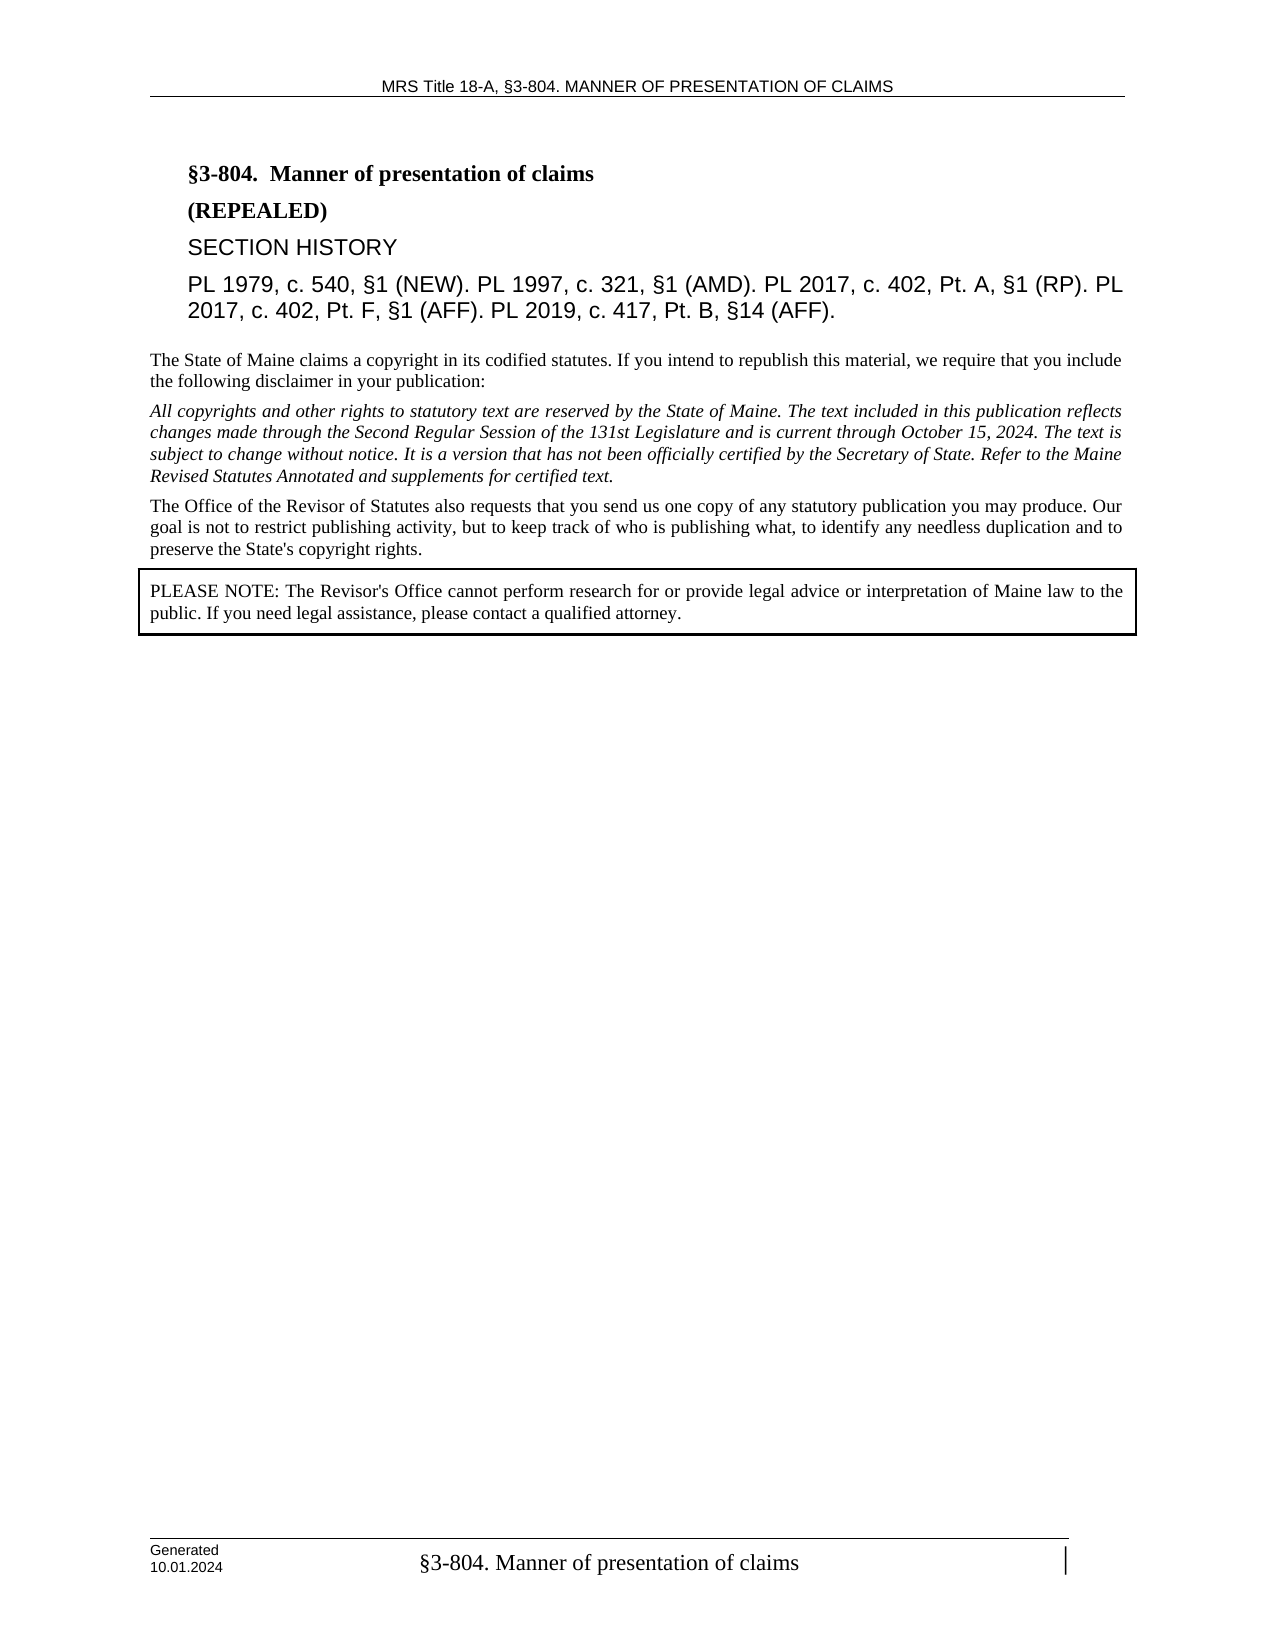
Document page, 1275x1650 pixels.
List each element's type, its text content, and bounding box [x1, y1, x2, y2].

text PLEASE NOTE: The Revisor's Office cannot perform research for or provide legal advice or interpretation of Maine law to the public. If you need legal assistance, please contact a qualified attorney. [140, 570, 1135, 633]
text §3-804. Manner of presentation of claims [187, 160, 1125, 187]
text The Office of the Revisor of Statutes also requests that you send us one copy of any statutory publication you may produce. Our goal is not to restrict publishing activity, but to keep track of who is publishing what, to identify any needless duplication and to preserve the State's copyright rights. [150, 494, 1125, 559]
text The State of Maine claims a copyright in its codified statutes. If you intend to republish this material, we require that you include the following disclaimer in your publication: [150, 348, 1125, 392]
text PL 1979, c. 540, §1 (NEW). PL 1997, c. 321, §1 (AMD). PL 2017, c. 402, Pt. A, §1 (RP). PL 2017, c. 402, Pt. F, §1 (AFF). PL 2019, c. 417, Pt. B, §14 (AFF). [187, 271, 1125, 323]
text (REPEALED) [187, 197, 1125, 223]
text All copyrights and other rights to statutory text are reserved by the State of Maine. The text included in this publication reflects changes made through the Second Regular Session of the 131st Legislature and is current through October 15, 2024 . The text is subject to change without notice. It is a version that has not been officially certified by the Secretary of State. Refer to the Maine Revised Statutes Annotated and supplements for certified text. [150, 400, 1125, 486]
text SECTION HISTORY [187, 234, 1125, 260]
